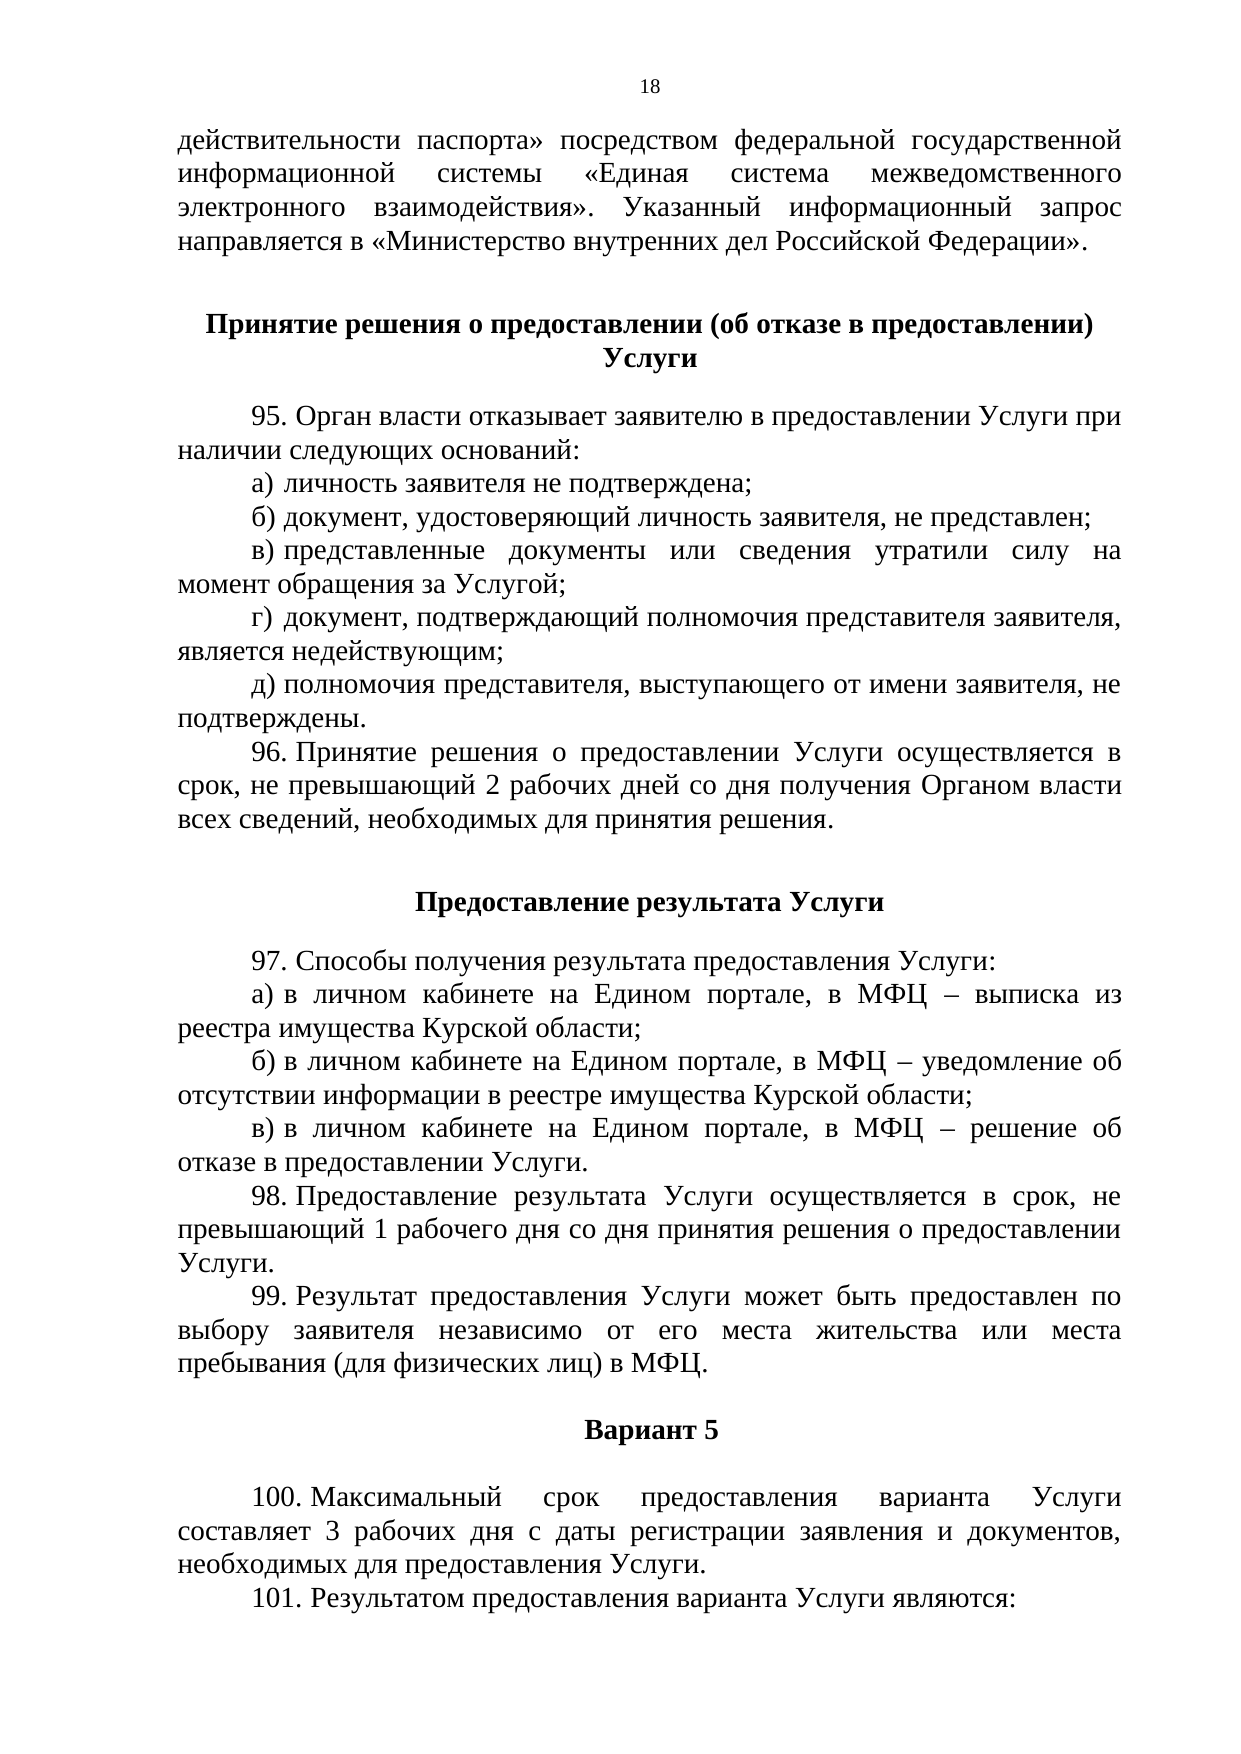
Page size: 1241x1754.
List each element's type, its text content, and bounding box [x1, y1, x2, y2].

list Результатом предоставления варианта Услуги являются: [177, 1580, 1122, 1614]
list полномочия представителя, выступающего от имени заявителя, не подтверждены. [177, 667, 1122, 734]
list Результат предоставления Услуги может быть предоставлен по выбору заявителя независимо от его места жительства или места пребывания (для физических лиц) в МФЦ. [177, 1278, 1122, 1379]
list Орган власти отказывает заявителю в предоставлении Услуги при наличии следующих оснований: [177, 398, 1122, 465]
list Принятие решения о предоставлении Услуги осуществляется в срок, не превышающий 2 рабочих дней со дня получения Органом власти всех сведений, необходимых для принятия решения. [177, 734, 1122, 834]
list Максимальный срок предоставления варианта Услуги составляет 3 рабочих дня с даты регистрации заявления и документов, необходимых для предоставления Услуги. [177, 1479, 1122, 1580]
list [177, 122, 1122, 256]
text Принятие решения о предоставлении (об отказе в предоставлении) Услуги [177, 306, 1122, 373]
list документ, удостоверяющий личность заявителя, не представлен; [177, 499, 1122, 532]
text Предоставление результата Услуги [177, 884, 1122, 918]
list в личном кабинете на Едином портале, в МФЦ – решение об отказе в предоставлении Услуги. [177, 1111, 1122, 1178]
list Способы получения результата предоставления Услуги: [177, 943, 1122, 976]
list личность заявителя не подтверждена; [177, 465, 1122, 499]
list Предоставление результата Услуги осуществляется в срок, не превышающий 1 рабочего дня со дня принятия решения о предоставлении Услуги. [177, 1178, 1122, 1278]
list в личном кабинете на Едином портале, в МФЦ – уведомление об отсутствии информации в реестре имущества Курской области; [177, 1043, 1122, 1111]
list в личном кабинете на Едином портале, в МФЦ – выписка из реестра имущества Курской области; [177, 976, 1122, 1043]
list документ, подтверждающий полномочия представителя заявителя, является недействующим; [177, 599, 1122, 667]
list представленные документы или сведения утратили силу на момент обращения за Услугой; [177, 532, 1122, 599]
